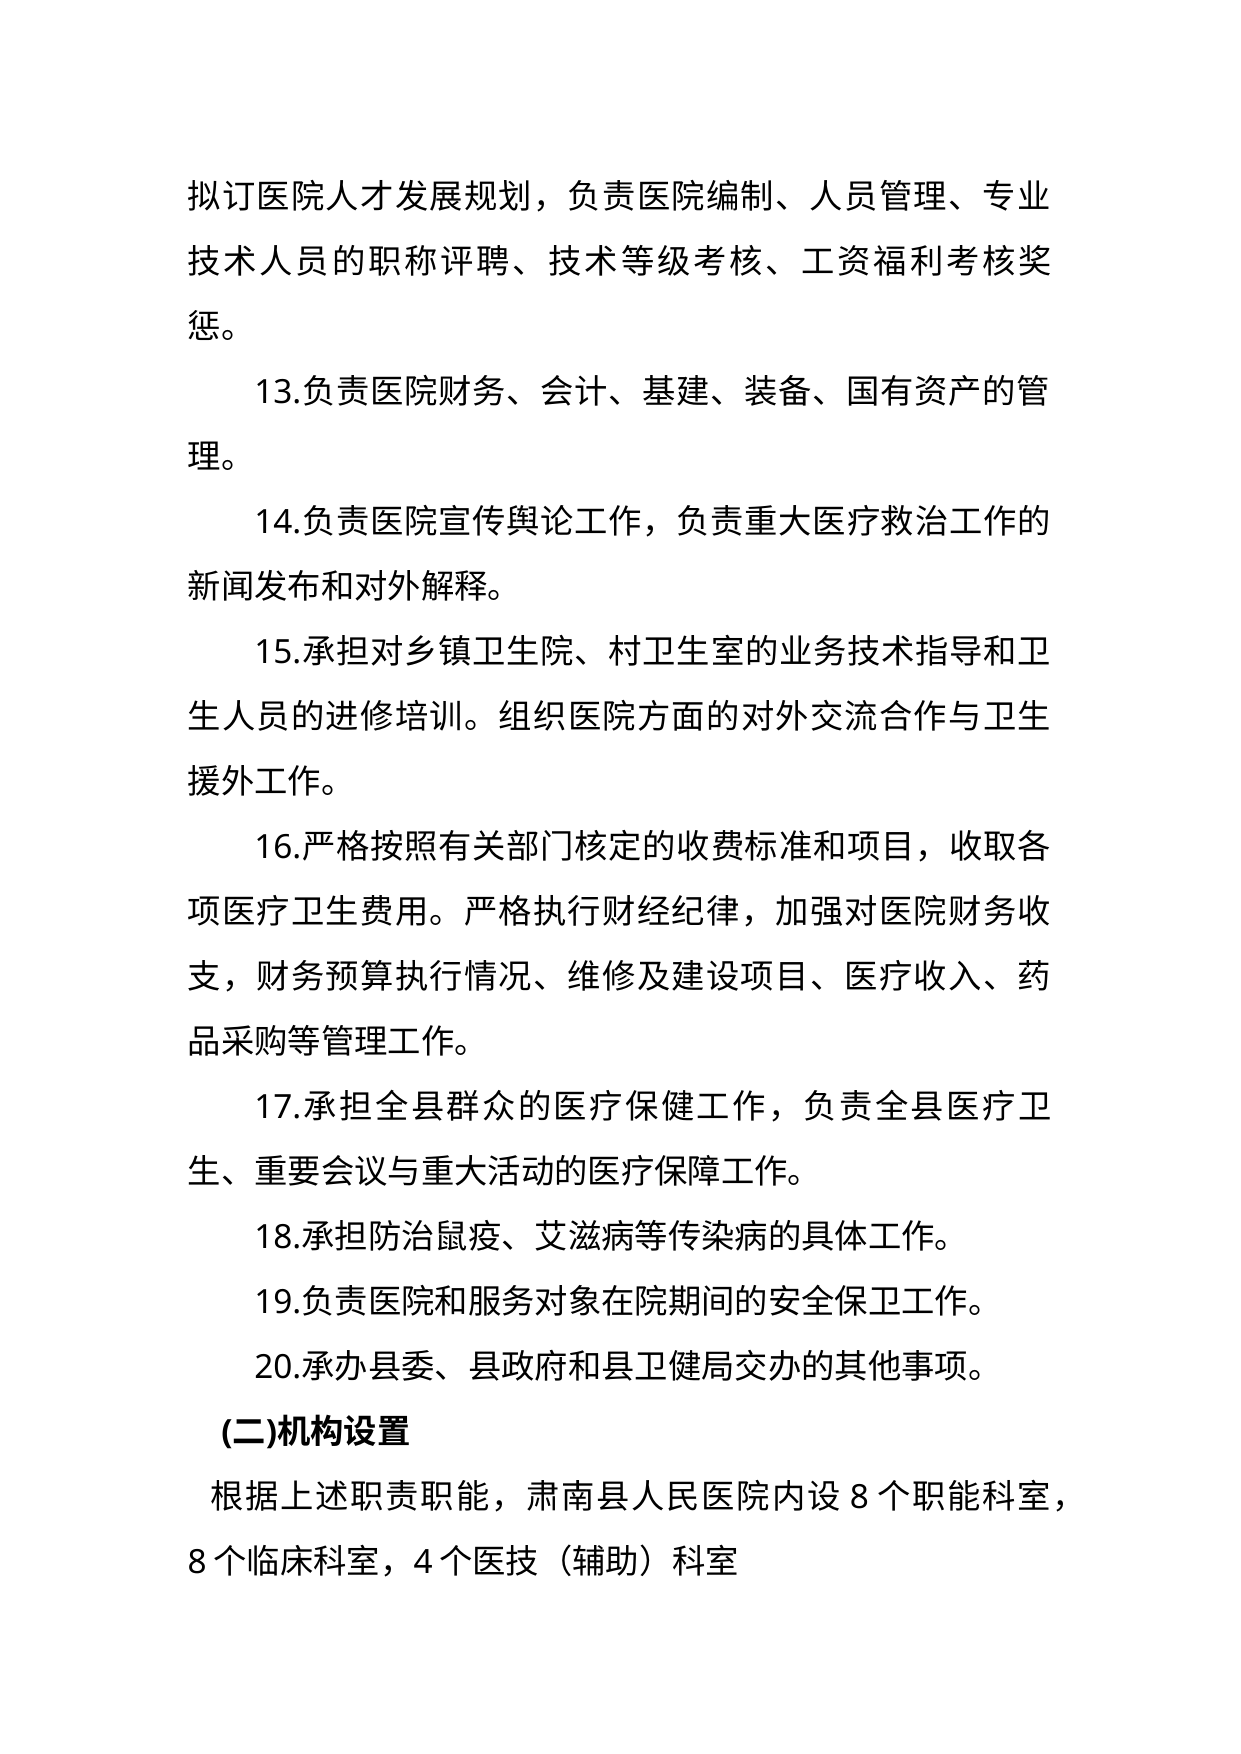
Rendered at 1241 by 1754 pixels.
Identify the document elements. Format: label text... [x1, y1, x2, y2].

text (二)机构设置 [187, 1397, 1053, 1462]
text 14.负责医院宣传舆论工作，负责重大医疗救治工作的新闻发布和对外解释。 [187, 487, 1053, 617]
text 17.承担全县群众的医疗保健工作，负责全县医疗卫生、重要会议与重大活动的医疗保障工作。 [187, 1072, 1053, 1202]
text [187, 162, 1053, 357]
text 20.承办县委、县政府和县卫健局交办的其他事项。 [187, 1332, 1053, 1397]
text 18.承担防治鼠疫、艾滋病等传染病的具体工作。 [187, 1202, 1053, 1267]
text 16.严格按照有关部门核定的收费标准和项目，收取各项医疗卫生费用。严格执行财经纪律，加强对医院财务收支，财务预算执行情况、维修及建设项目、医疗收入、药品采购等管理工作。 [187, 812, 1053, 1072]
text 根据上述职责职能，肃南县人民医院内设8个职能科室，8个临床科室，4个医技（辅助）科室 [187, 1462, 1053, 1592]
text 13.负责医院财务、会计、基建、装备、国有资产的管理。 [187, 357, 1053, 487]
text 19.负责医院和服务对象在院期间的安全保卫工作。 [187, 1267, 1053, 1332]
text 15.承担对乡镇卫生院、村卫生室的业务技术指导和卫生人员的进修培训。组织医院方面的对外交流合作与卫生援外工作。 [187, 617, 1053, 812]
